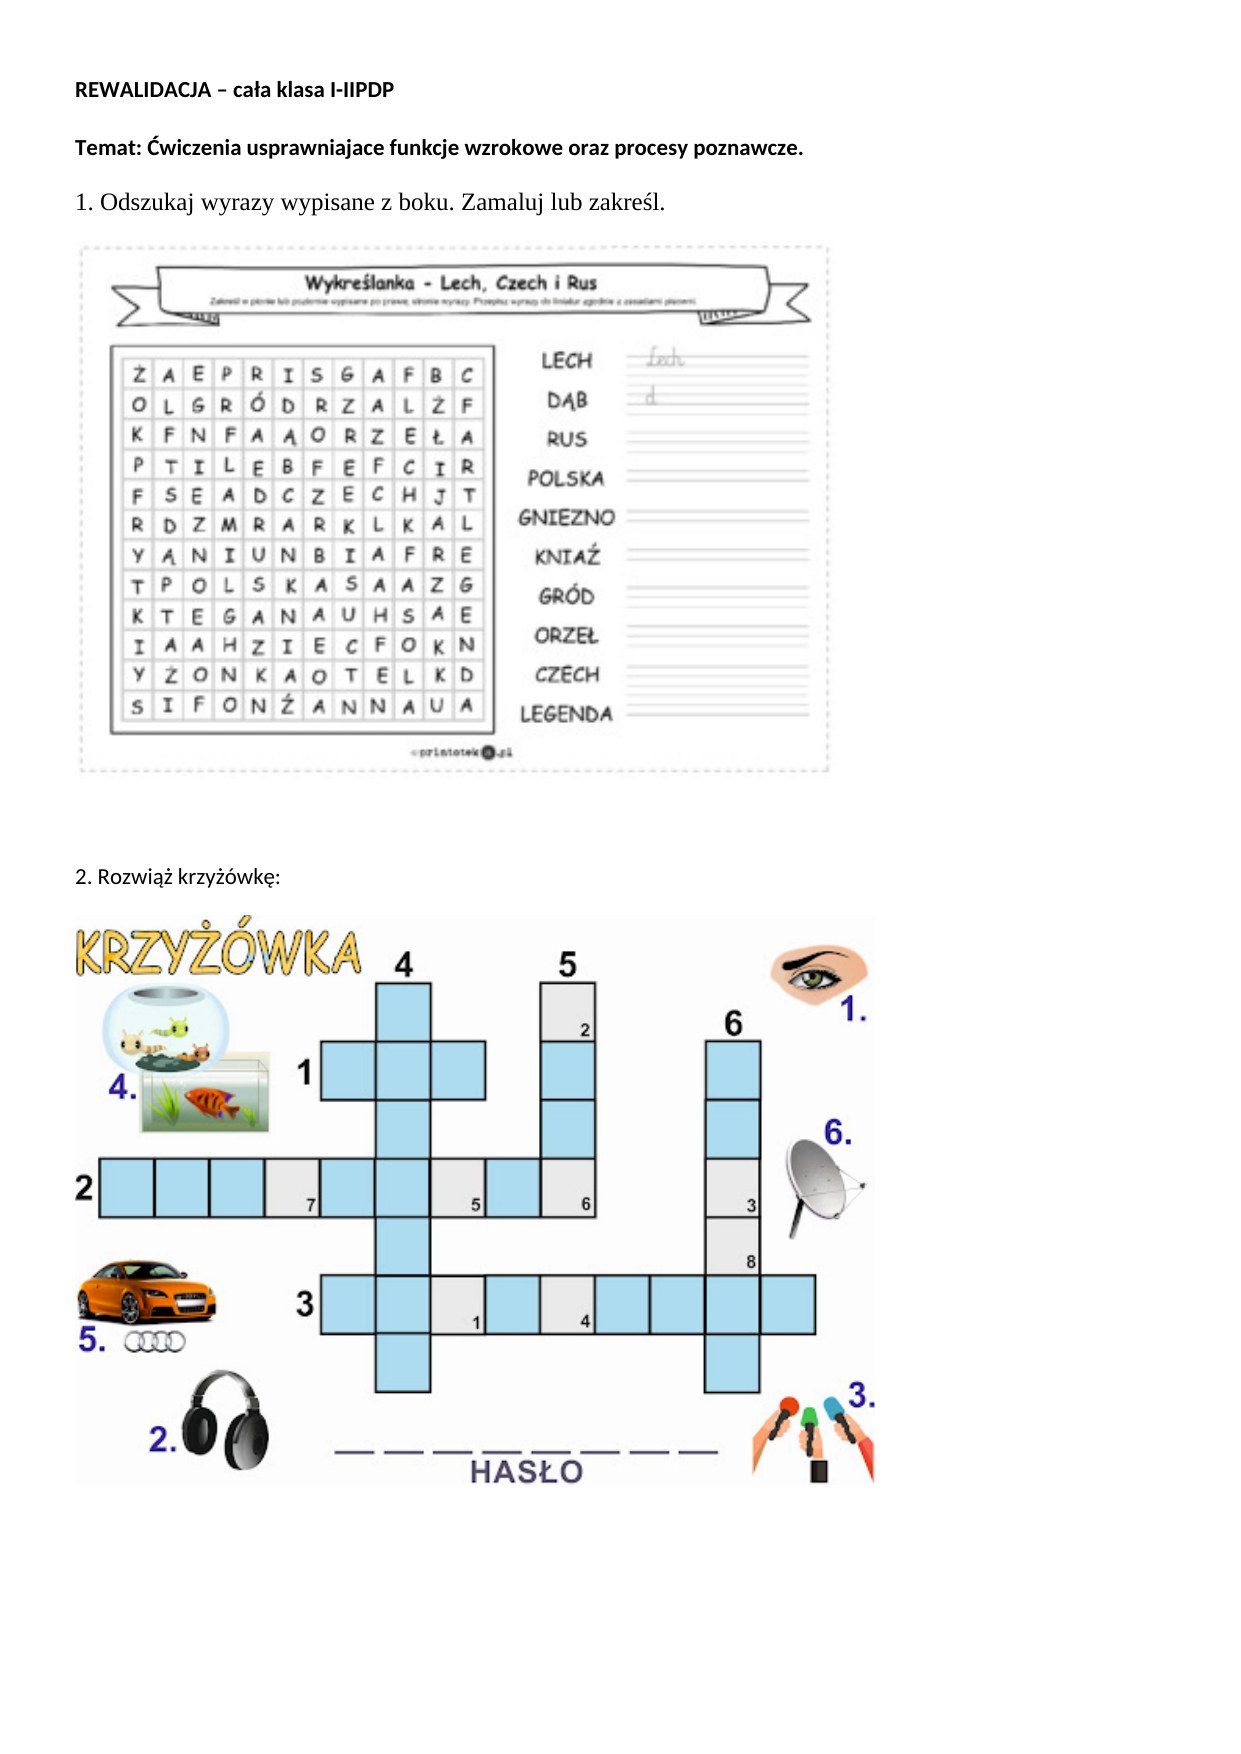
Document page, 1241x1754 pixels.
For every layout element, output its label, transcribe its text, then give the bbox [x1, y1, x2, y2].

text REWALIDACJA – cała klasa I-IIPDP [75, 75, 1165, 103]
picture [75, 915, 876, 1486]
text 2. Rozwiąż krzyżówkę: [75, 862, 1165, 890]
text 1. Odszukaj wyrazy wypisane z boku. Zamaluj lub zakreśl. [75, 187, 1165, 215]
text Temat: Ćwiczenia usprawniajace funkcje wzrokowe oraz procesy poznawcze. [75, 133, 1165, 162]
picture [75, 240, 835, 779]
